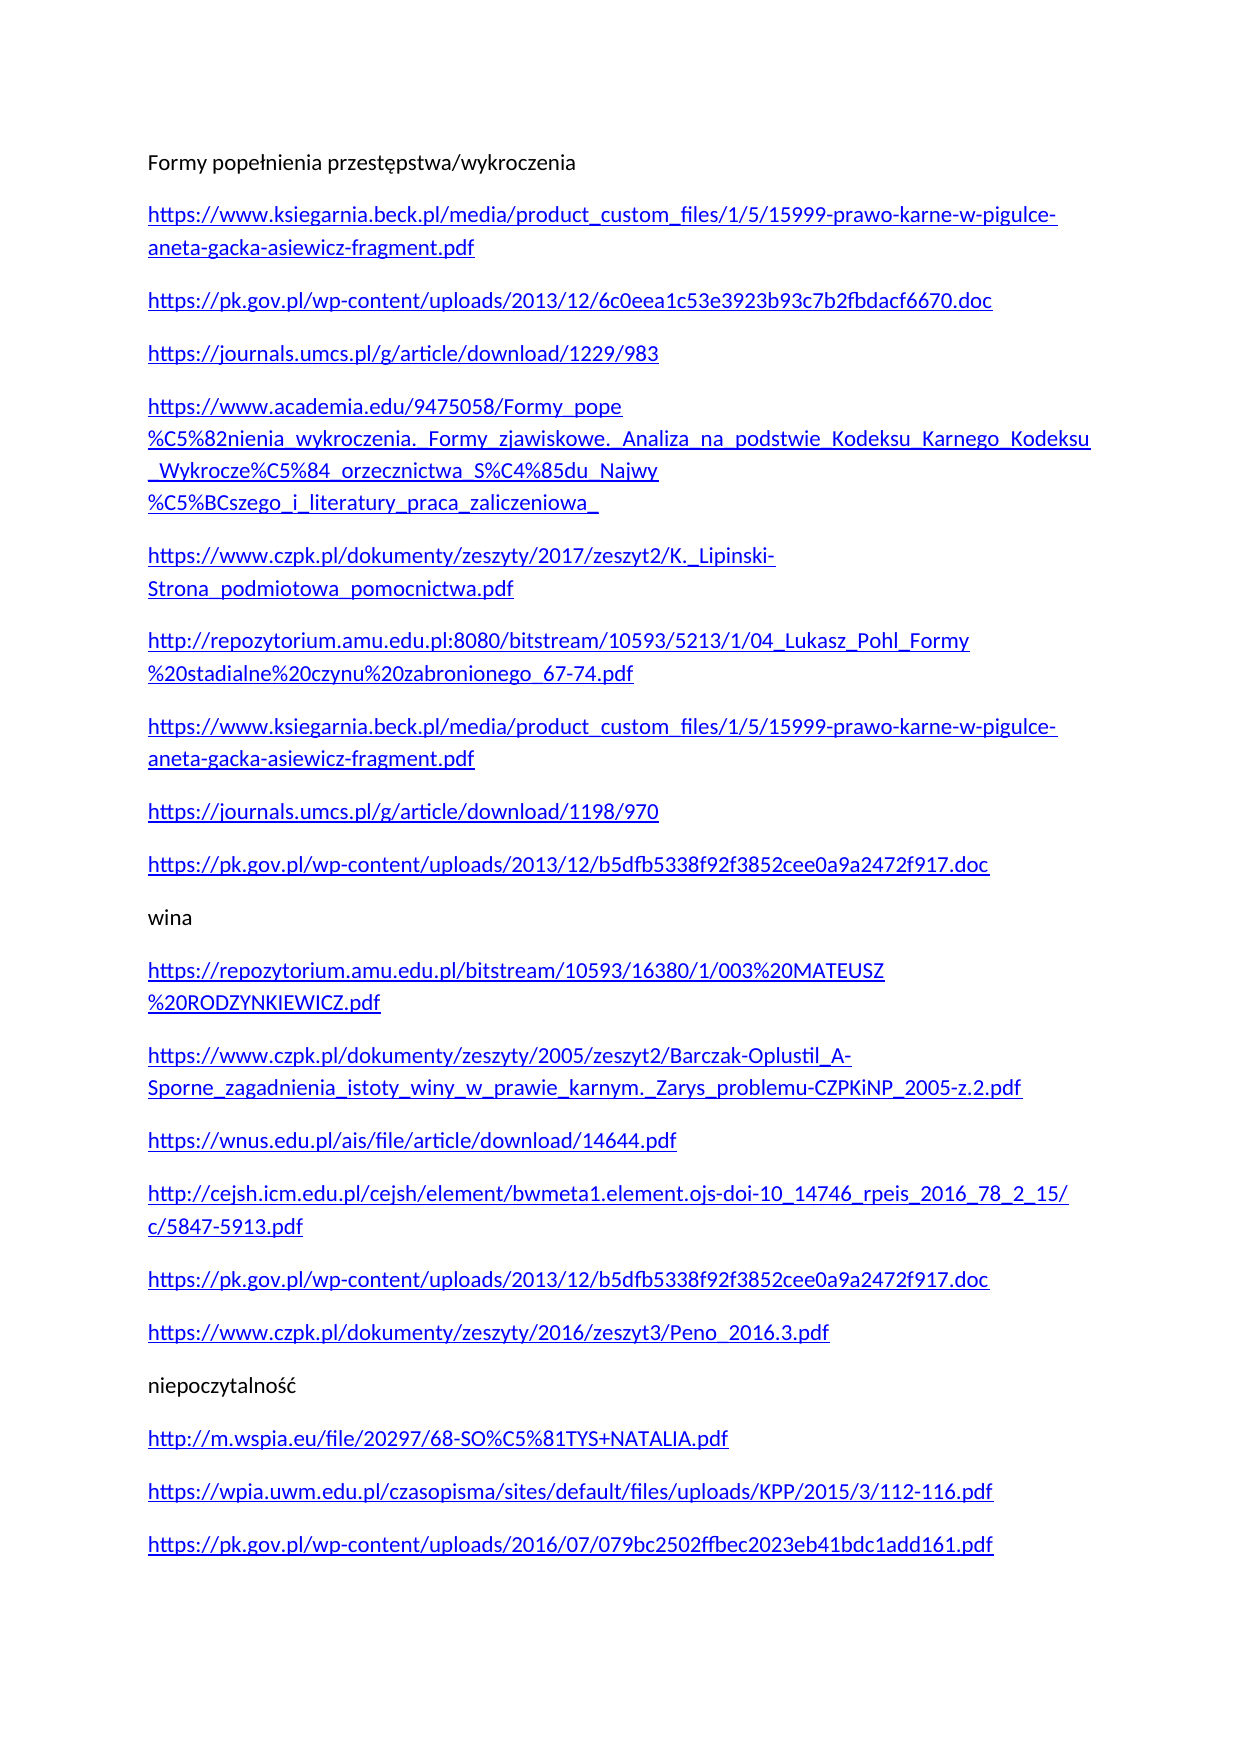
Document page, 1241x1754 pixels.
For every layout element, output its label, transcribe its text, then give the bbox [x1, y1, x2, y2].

text https://www.czpk.pl/dokumenty/zeszyty/2016/zeszyt3/Peno_2016.3.pdf [148, 1318, 1093, 1346]
text https://wnus.edu.pl/ais/file/article/download/14644.pdf [148, 1127, 1093, 1154]
text https://wpia.uwm.edu.pl/czasopisma/sites/default/files/uploads/KPP/2015/3/112-116.pdf [148, 1477, 1093, 1505]
text https://pk.gov.pl/wp-content/uploads/2016/07/079bc2502ffbec2023eb41bdc1add161.pdf [148, 1530, 1093, 1558]
text https://journals.umcs.pl/g/article/download/1229/983 [148, 339, 1093, 367]
text Formy popełnienia przestępstwa/wykroczenia [148, 148, 1093, 176]
text https://www.ksiegarnia.beck.pl/media/product_custom_files/1/5/15999-prawo-karne-w-pigulce-aneta-gacka-asiewicz-fragment.pdf [148, 201, 1093, 261]
text wina [148, 903, 1093, 931]
text http://m.wspia.eu/file/20297/68-SO%C5%81TYS+NATALIA.pdf [148, 1424, 1093, 1452]
text https://www.ksiegarnia.beck.pl/media/product_custom_files/1/5/15999-prawo-karne-w-pigulce-aneta-gacka-asiewicz-fragment.pdf [148, 712, 1093, 772]
text https://pk.gov.pl/wp-content/uploads/2013/12/b5dfb5338f92f3852cee0a9a2472f917.doc [148, 1265, 1093, 1293]
text http://repozytorium.amu.edu.pl:8080/bitstream/10593/5213/1/04_Lukasz_Pohl_Formy%20stadialne%20czynu%20zabronionego_67-74.pdf [148, 627, 1093, 687]
text https://www.academia.edu/9475058/Formy_pope%C5%82nienia_wykroczenia._Formy_zjawiskowe._Analiza_na_podstwie_Kodeksu_Karnego_Kodeksu_Wykrocze%C5%84_orzecznictwa_S%C4%85du_Najwy%C5%BCszego_i_literatury_praca_zaliczeniowa_ [148, 392, 1093, 516]
text https://www.czpk.pl/dokumenty/zeszyty/2005/zeszyt2/Barczak-Oplustil_A-Sporne_zagadnienia_istoty_winy_w_prawie_karnym._Zarys_problemu-CZPKiNP_2005-z.2.pdf [148, 1041, 1093, 1102]
text niepoczytalność [148, 1371, 1093, 1399]
text https://pk.gov.pl/wp-content/uploads/2013/12/b5dfb5338f92f3852cee0a9a2472f917.doc [148, 850, 1093, 878]
text http://cejsh.icm.edu.pl/cejsh/element/bwmeta1.element.ojs-doi-10_14746_rpeis_2016_78_2_15/c/5847-5913.pdf [148, 1179, 1093, 1240]
text https://repozytorium.amu.edu.pl/bitstream/10593/16380/1/003%20MATEUSZ%20RODZYNKIEWICZ.pdf [148, 956, 1093, 1016]
text https://pk.gov.pl/wp-content/uploads/2013/12/6c0eea1c53e3923b93c7b2fbdacf6670.doc [148, 286, 1093, 314]
text https://journals.umcs.pl/g/article/download/1198/970 [148, 797, 1093, 825]
text https://www.czpk.pl/dokumenty/zeszyty/2017/zeszyt2/K._Lipinski-Strona_podmiotowa_pomocnictwa.pdf [148, 541, 1093, 602]
